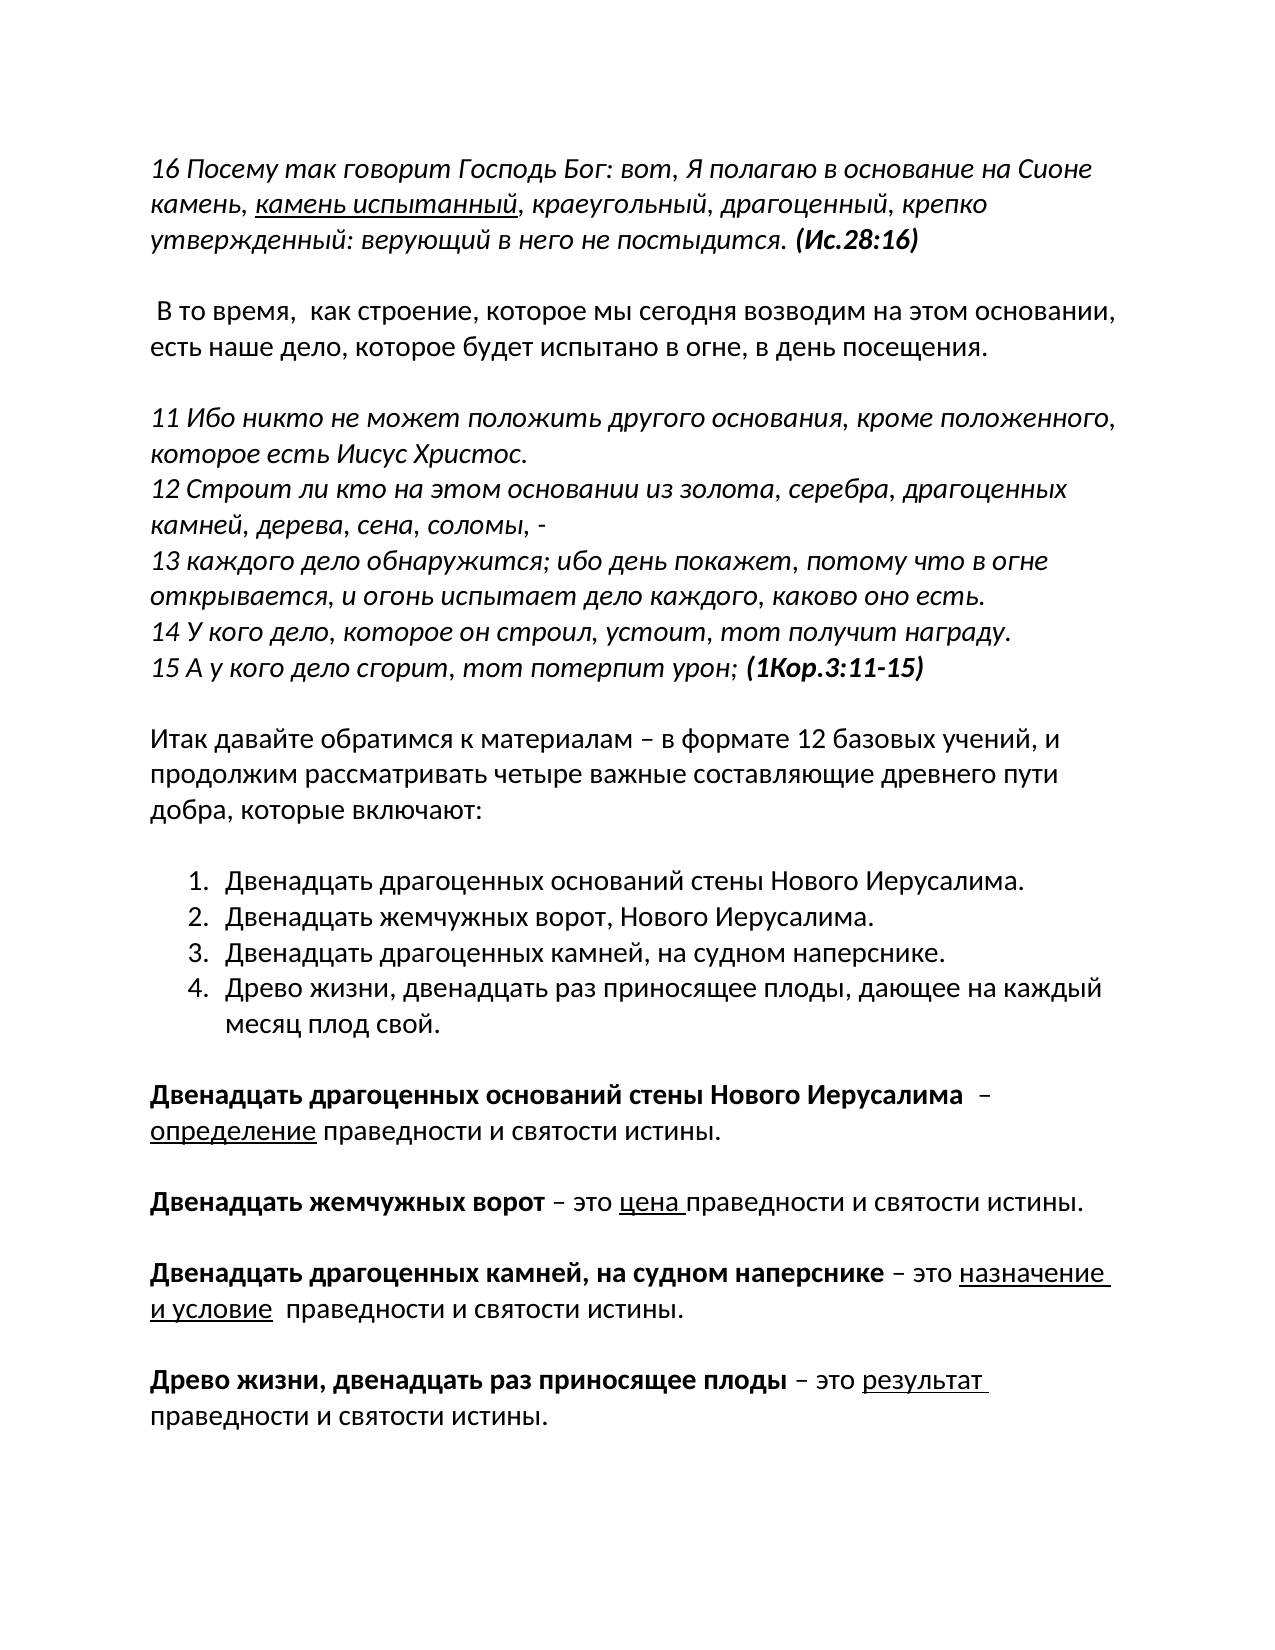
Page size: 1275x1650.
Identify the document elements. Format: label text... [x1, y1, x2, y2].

text 12 Строит ли кто на этом основании из золота, серебра, драгоценных камней, дерева, сена, соломы, - [150, 471, 1125, 542]
list Двенадцать драгоценных камней, на судном наперснике. [187, 934, 1125, 969]
text 15 А у кого дело сгорит, тот потерпит урон; (1Кор.3:11-15) [150, 649, 1125, 684]
text 11 Ибо никто не может положить другого основания, кроме положенного, которое есть Иисус Христос. [150, 399, 1125, 471]
text Итак давайте обратимся к материалам – в формате 12 базовых учений, и продолжим рассматривать четыре важные составляющие древнего пути добра, которые включают: [150, 720, 1125, 827]
text Двенадцать жемчужных ворот – это цена праведности и святости истины. [150, 1183, 1125, 1219]
list Двенадцать жемчужных ворот, Нового Иерусалима. [187, 898, 1125, 934]
text 14 У кого дело, которое он строил, устоит, тот получит награду. [150, 613, 1125, 649]
text Двенадцать драгоценных оснований стены Нового Иерусалима – определение праведности и святости истины. [150, 1076, 1125, 1147]
text 16 Посему так говорит Господь Бог: вот, Я полагаю в основание на Сионе камень, камень испытанный, краеугольный, драгоценный, крепко утвержденный: верующий в него не постыдится. (Ис.28:16) [150, 150, 1125, 257]
text Двенадцать драгоценных камней, на судном наперснике – это назначение и условие праведности и святости истины. [150, 1254, 1125, 1326]
text В то время, как строение, которое мы сегодня возводим на этом основании, есть наше дело, которое будет испытано в огне, в день посещения. [150, 292, 1125, 364]
text Древо жизни, двенадцать раз приносящее плоды – это результат праведности и святости истины. [150, 1361, 1125, 1432]
text 13 каждого дело обнаружится; ибо день покажет, потому что в огне открывается, и огонь испытает дело каждого, каково оно есть. [150, 542, 1125, 613]
list Двенадцать драгоценных оснований стены Нового Иерусалима. [187, 862, 1125, 898]
list Древо жизни, двенадцать раз приносящее плоды, дающее на каждый месяц плод свой. [187, 969, 1125, 1041]
